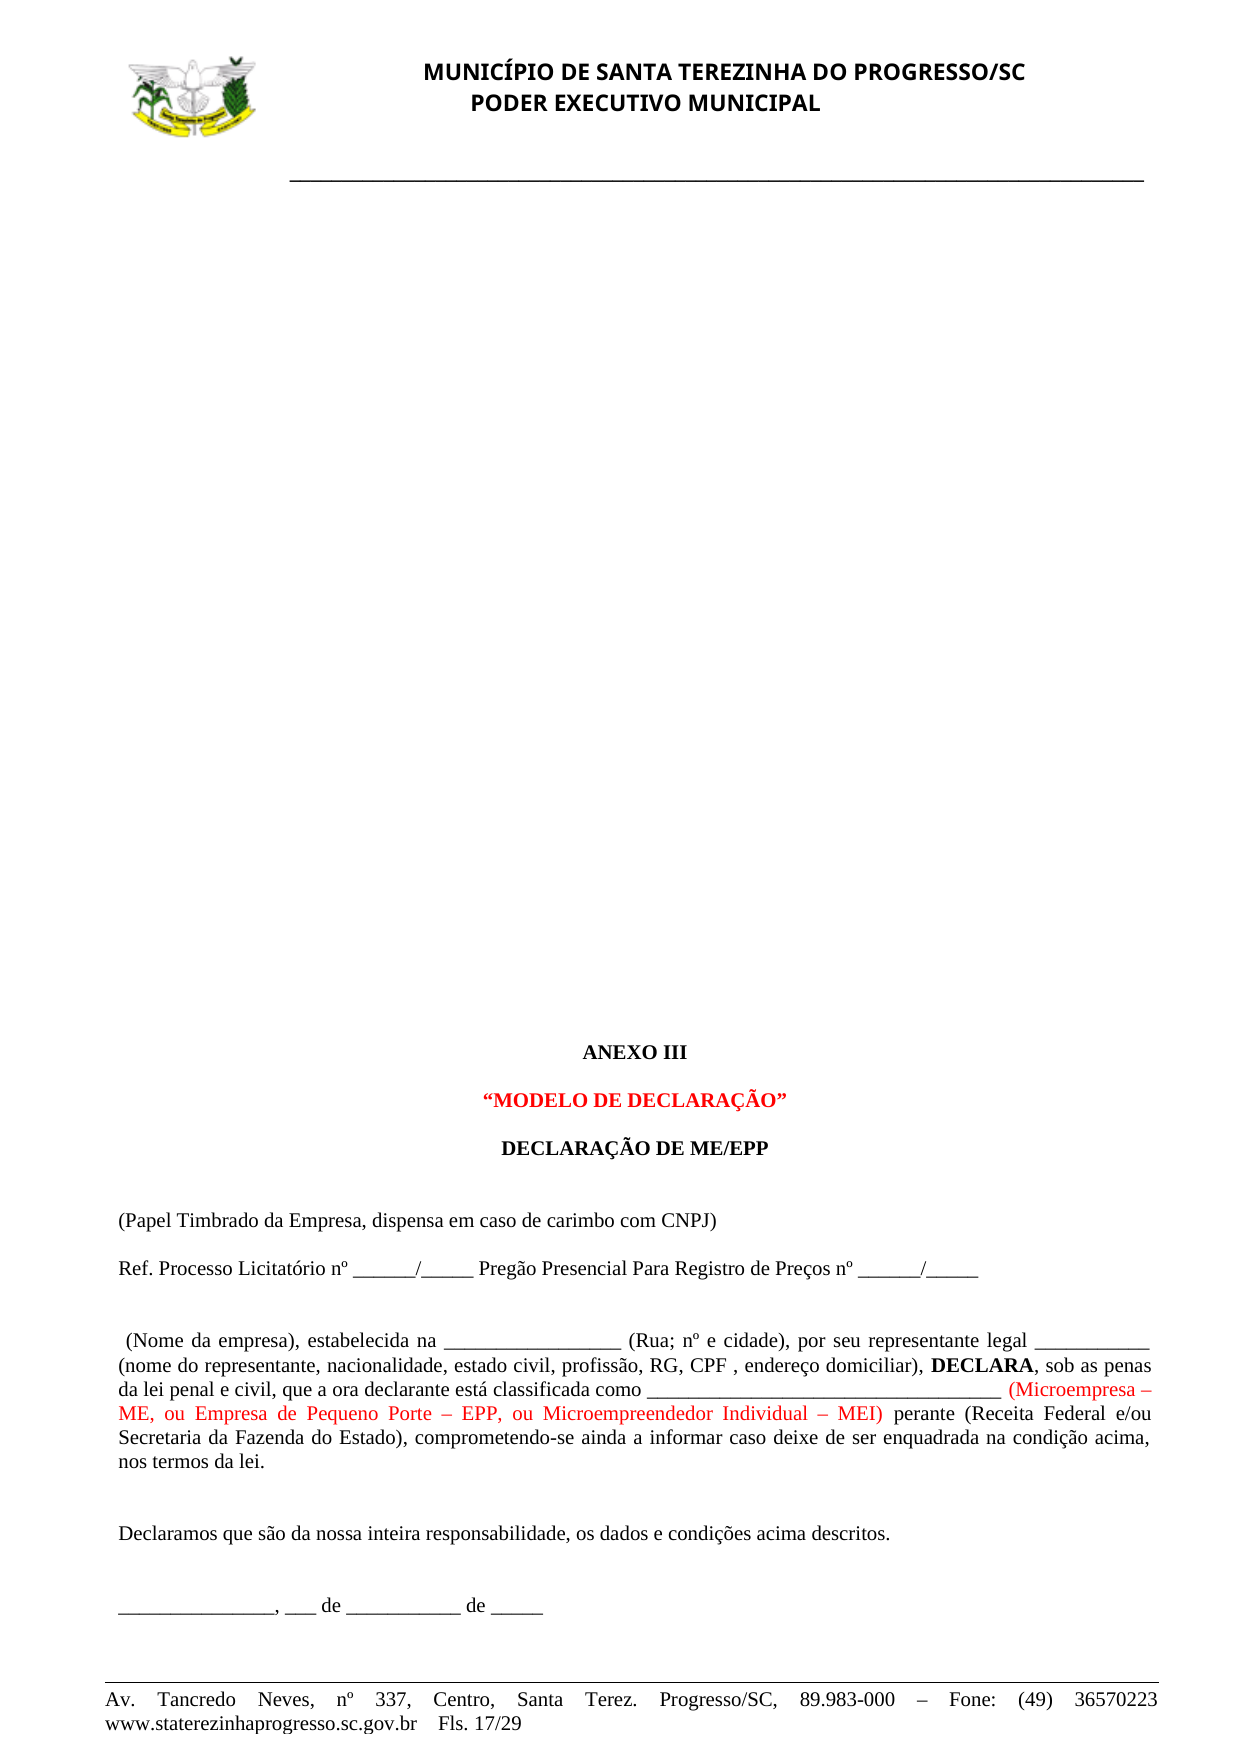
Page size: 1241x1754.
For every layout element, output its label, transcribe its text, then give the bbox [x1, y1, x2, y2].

text “MODELO DE DECLARAÇÃO” [118, 1088, 1152, 1112]
text DECLARAÇÃO DE ME/EPP [118, 1136, 1152, 1160]
text (Papel Timbrado da Empresa, dispensa em caso de carimbo com CNPJ) [118, 1208, 1152, 1232]
picture [118, 41, 270, 150]
text Declaramos que são da nossa inteira responsabilidade, os dados e condições acima descritos. [118, 1473, 1152, 1545]
text (Nome da empresa), estabelecida na _________________ (Rua; nº e cidade), por seu representante legal ___________ (nome do representante, nacionalidade, estado civil, profissão, RG, CPF , endereço domiciliar), DECLARA, sob as penas da lei penal e civil, que a ora declarante está classificada como __________________________________ (Microempresa – ME, ou Empresa de Pequeno Porte – EPP, ou Microempreendedor Individual – MEI) perante (Receita Federal e/ou Secretaria da Fazenda do Estado), comprometendo-se ainda a informar caso deixe de ser enquadrada na condição acima, nos termos da lei. [118, 1328, 1152, 1473]
text ANEXO III [118, 1040, 1152, 1064]
text _______________, ___ de ___________ de _____ [118, 1593, 1152, 1617]
text Ref. Processo Licitatório nº ______/_____ Pregão Presencial Para Registro de Preços nº ______/_____ [118, 1256, 1152, 1280]
